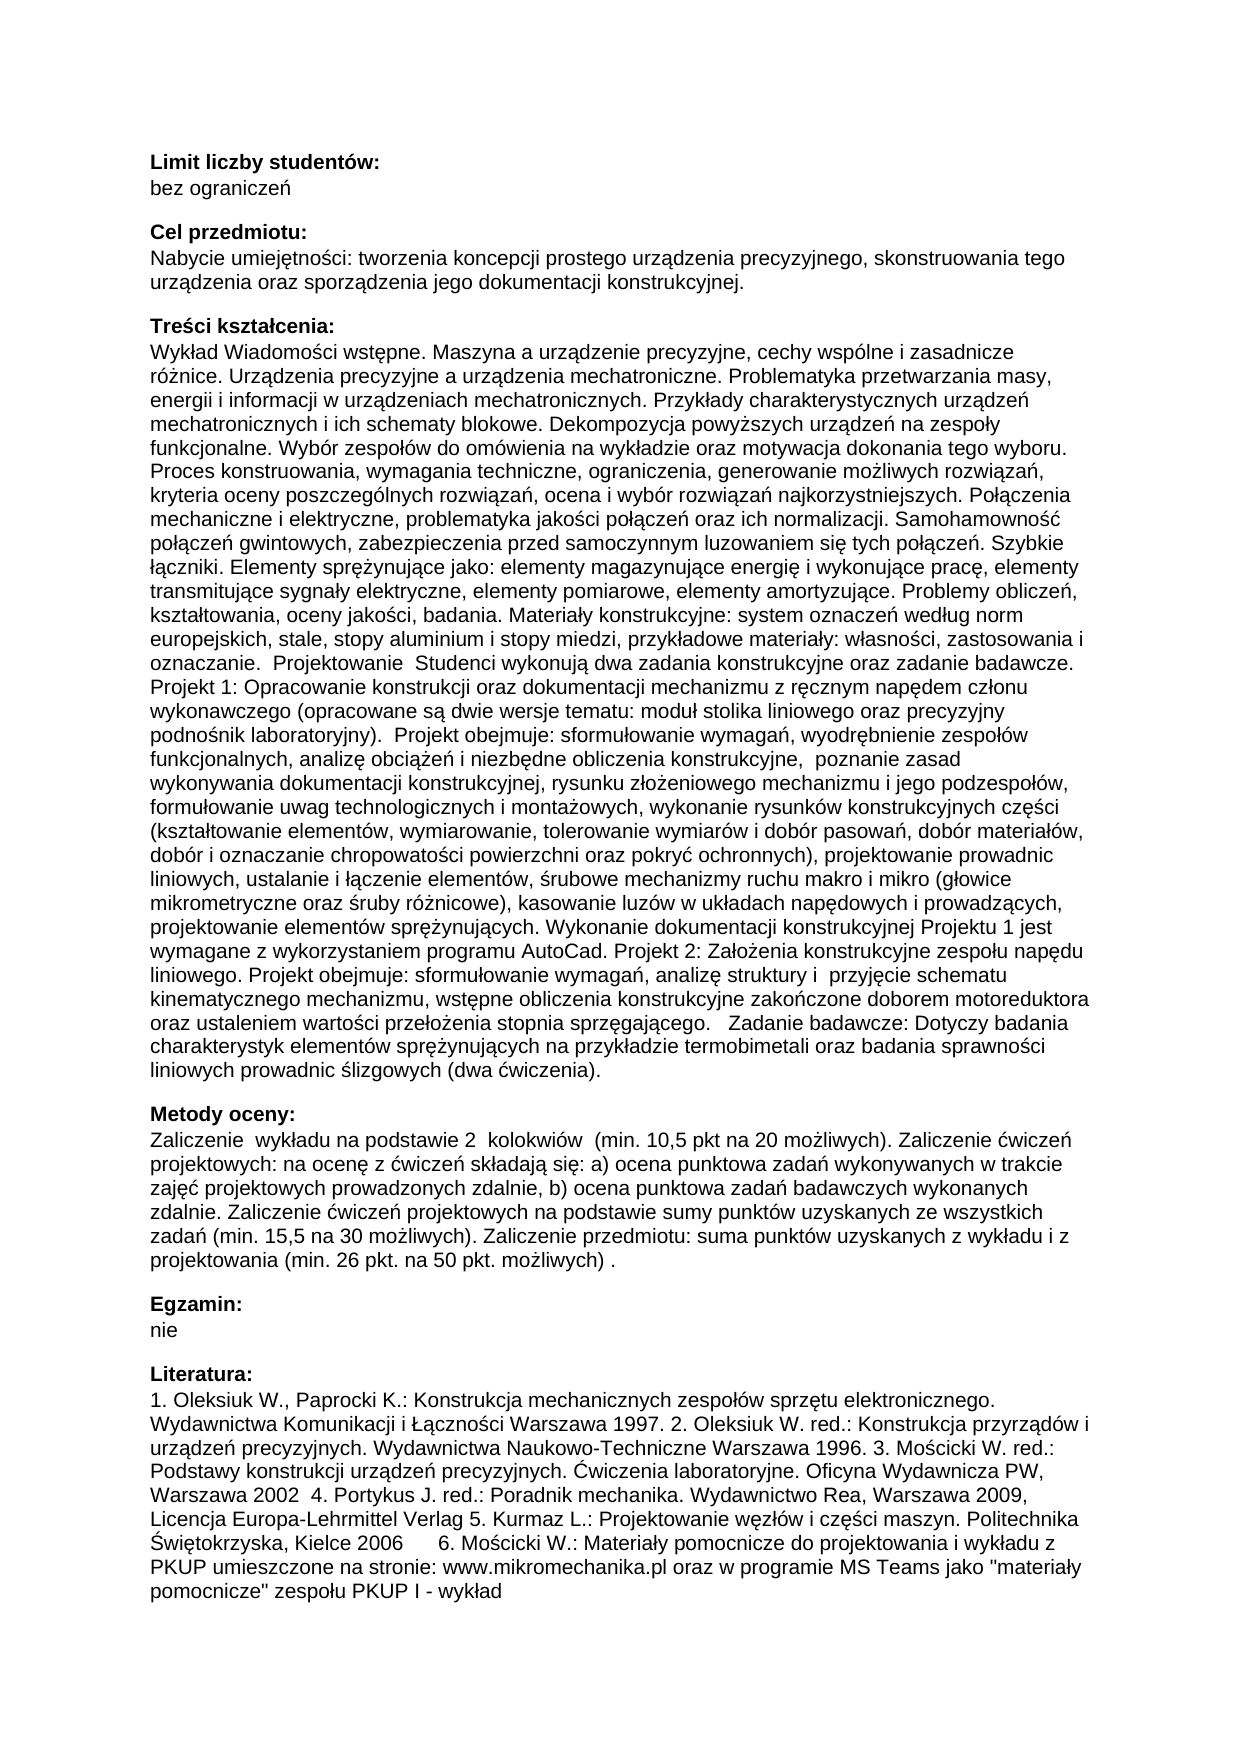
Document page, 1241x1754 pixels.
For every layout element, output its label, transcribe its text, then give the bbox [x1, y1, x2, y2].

text Metody oceny: [150, 1102, 1090, 1126]
text Limit liczby studentów: [150, 150, 1090, 174]
text nie [150, 1318, 1090, 1342]
text Cel przedmiotu: [150, 220, 1090, 244]
text 1. Oleksiuk W., Paprocki K.: Konstrukcja mechanicznych zespołów sprzętu elektronicznego. Wydawnictwa Komunikacji i Łączności Warszawa 1997. 2. Oleksiuk W. red.: Konstrukcja przyrządów i urządzeń precyzyjnych. Wydawnictwa Naukowo-Techniczne Warszawa 1996. 3. Mościcki W. red.: Podstawy konstrukcji urządzeń precyzyjnych. Ćwiczenia laboratoryjne. Oficyna Wydawnicza PW, Warszawa 2002 4. Portykus J. red.: Poradnik mechanika. Wydawnictwo Rea, Warszawa 2009, Licencja Europa-Lehrmittel Verlag 5. Kurmaz L.: Projektowanie węzłów i części maszyn. Politechnika Świętokrzyska, Kielce 2006 6. Mościcki W.: Materiały pomocnicze do projektowania i wykładu z PKUP umieszczone na stronie: www.mikromechanika.pl oraz w programie MS Teams jako "materiały pomocnicze" zespołu PKUP I - wykład [150, 1387, 1090, 1603]
text Treści kształcenia: [150, 313, 1090, 337]
text Nabycie umiejętności: tworzenia koncepcji prostego urządzenia precyzyjnego, skonstruowania tego urządzenia oraz sporządzenia jego dokumentacji konstrukcyjnej. [150, 246, 1090, 294]
text Egzamin: [150, 1292, 1090, 1316]
text bez ograniczeń [150, 176, 1090, 200]
text Literatura: [150, 1361, 1090, 1385]
text Wykład Wiadomości wstępne. Maszyna a urządzenie precyzyjne, cechy wspólne i zasadnicze różnice. Urządzenia precyzyjne a urządzenia mechatroniczne. Problematyka przetwarzania masy, energii i informacji w urządzeniach mechatronicznych. Przykłady charakterystycznych urządzeń mechatronicznych i ich schematy blokowe. Dekompozycja powyższych urządzeń na zespoły funkcjonalne. Wybór zespołów do omówienia na wykładzie oraz motywacja dokonania tego wyboru. Proces konstruowania, wymagania techniczne, ograniczenia, generowanie możliwych rozwiązań, kryteria oceny poszczególnych rozwiązań, ocena i wybór rozwiązań najkorzystniejszych. Połączenia mechaniczne i elektryczne, problematyka jakości połączeń oraz ich normalizacji. Samohamowność połączeń gwintowych, zabezpieczenia przed samoczynnym luzowaniem się tych połączeń. Szybkie łączniki. Elementy sprężynujące jako: elementy magazynujące energię i wykonujące pracę, elementy transmitujące sygnały elektryczne, elementy pomiarowe, elementy amortyzujące. Problemy obliczeń, kształtowania, oceny jakości, badania. Materiały konstrukcyjne: system oznaczeń według norm europejskich, stale, stopy aluminium i stopy miedzi, przykładowe materiały: własności, zastosowania i oznaczanie. Projektowanie Studenci wykonują dwa zadania konstrukcyjne oraz zadanie badawcze. Projekt 1: Opracowanie konstrukcji oraz dokumentacji mechanizmu z ręcznym napędem członu wykonawczego (opracowane są dwie wersje tematu: moduł stolika liniowego oraz precyzyjny podnośnik laboratoryjny). Projekt obejmuje: sformułowanie wymagań, wyodrębnienie zespołów funkcjonalnych, analizę obciążeń i niezbędne obliczenia konstrukcyjne, poznanie zasad wykonywania dokumentacji konstrukcyjnej, rysunku złożeniowego mechanizmu i jego podzespołów, formułowanie uwag technologicznych i montażowych, wykonanie rysunków konstrukcyjnych części (kształtowanie elementów, wymiarowanie, tolerowanie wymiarów i dobór pasowań, dobór materiałów, dobór i oznaczanie chropowatości powierzchni oraz pokryć ochronnych), projektowanie prowadnic liniowych, ustalanie i łączenie elementów, śrubowe mechanizmy ruchu makro i mikro (głowice mikrometryczne oraz śruby różnicowe), kasowanie luzów w układach napędowych i prowadzących, projektowanie elementów sprężynujących. Wykonanie dokumentacji konstrukcyjnej Projektu 1 jest wymagane z wykorzystaniem programu AutoCad. Projekt 2: Założenia konstrukcyjne zespołu napędu liniowego. Projekt obejmuje: sformułowanie wymagań, analizę struktury i przyjęcie schematu kinematycznego mechanizmu, wstępne obliczenia konstrukcyjne zakończone doborem motoreduktora oraz ustaleniem wartości przełożenia stopnia sprzęgającego. Zadanie badawcze: Dotyczy badania charakterystyk elementów sprężynujących na przykładzie termobimetali oraz badania sprawności liniowych prowadnic ślizgowych (dwa ćwiczenia). [150, 339, 1090, 1082]
text Zaliczenie wykładu na podstawie 2 kolokwiów (min. 10,5 pkt na 20 możliwych). Zaliczenie ćwiczeń projektowych: na ocenę z ćwiczeń składają się: a) ocena punktowa zadań wykonywanych w trakcie zajęć projektowych prowadzonych zdalnie, b) ocena punktowa zadań badawczych wykonanych zdalnie. Zaliczenie ćwiczeń projektowych na podstawie sumy punktów uzyskanych ze wszystkich zadań (min. 15,5 na 30 możliwych). Zaliczenie przedmiotu: suma punktów uzyskanych z wykładu i z projektowania (min. 26 pkt. na 50 pkt. możliwych) . [150, 1128, 1090, 1272]
